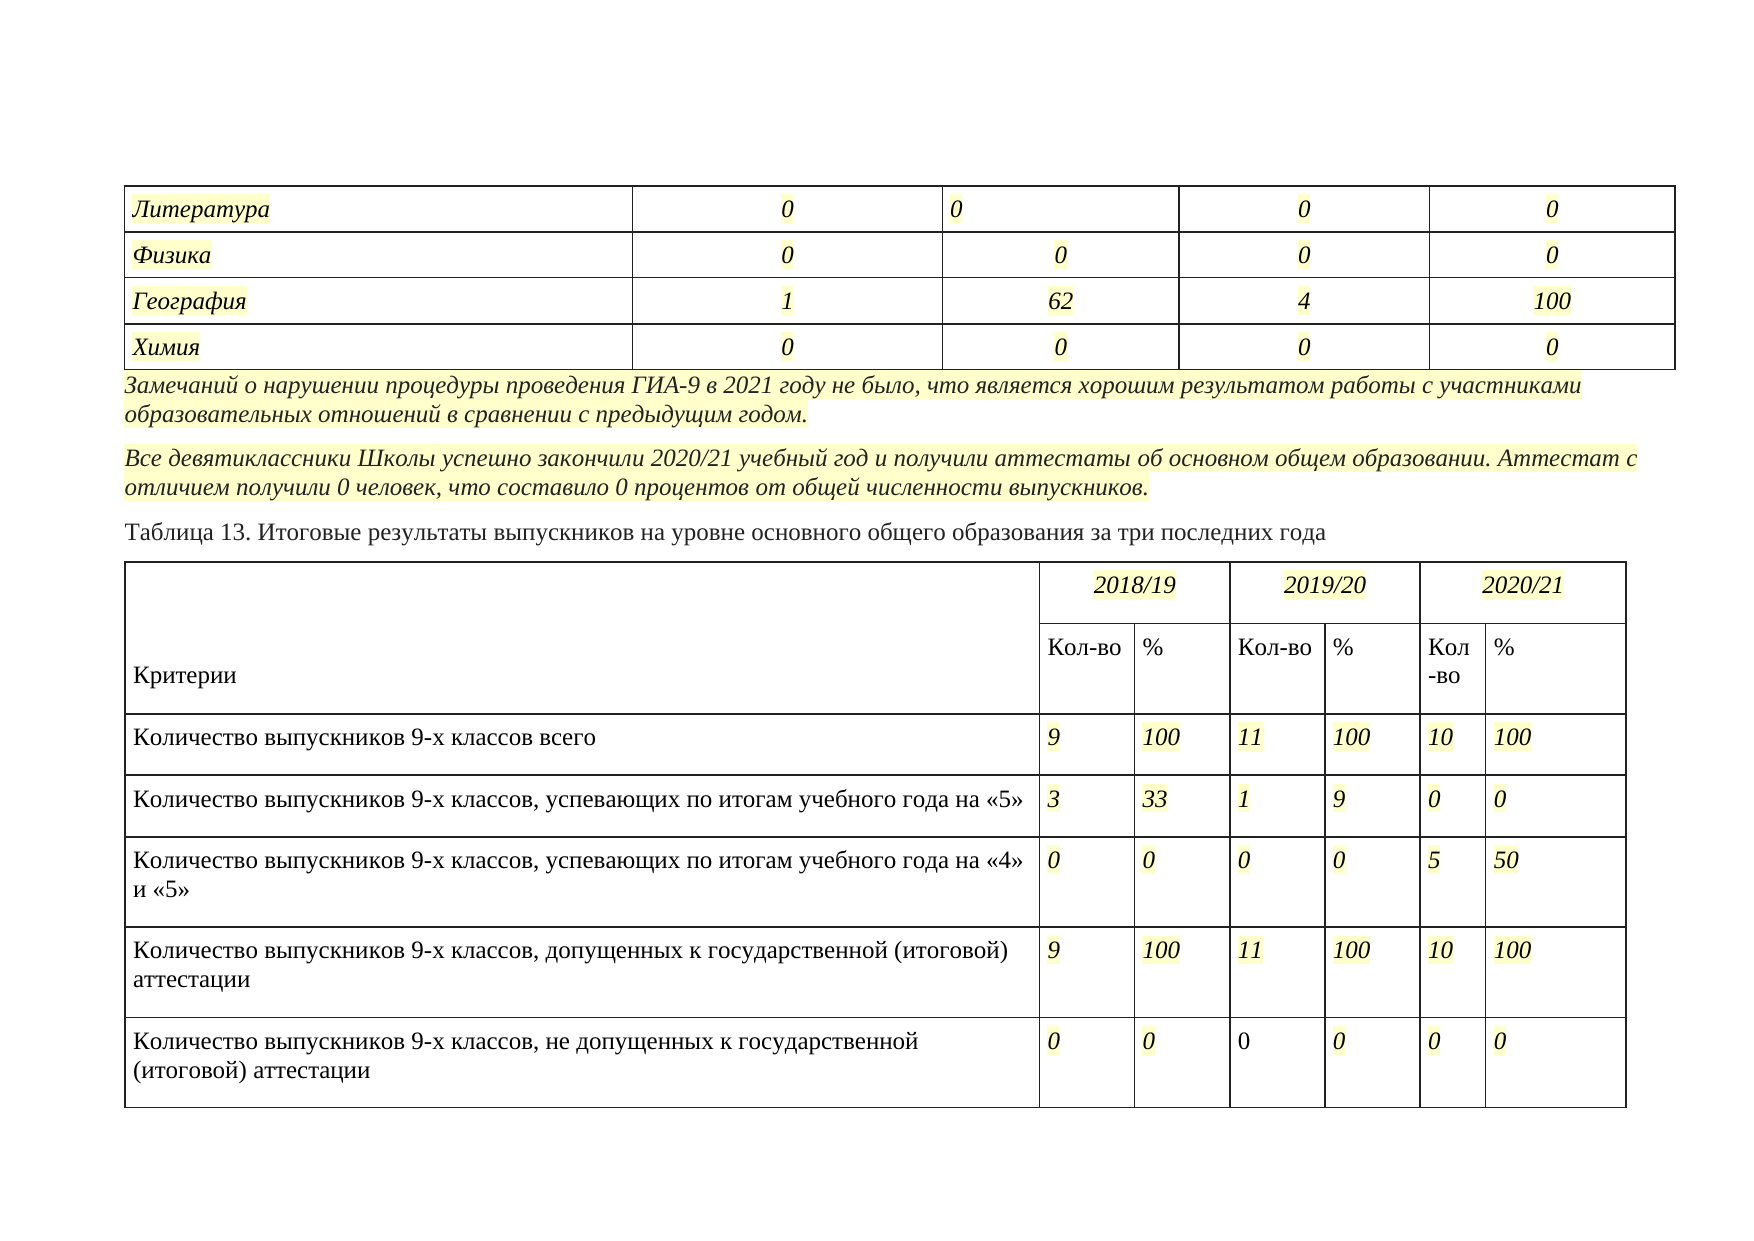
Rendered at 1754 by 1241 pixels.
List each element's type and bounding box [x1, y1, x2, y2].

table_header [117, 177, 1683, 1116]
